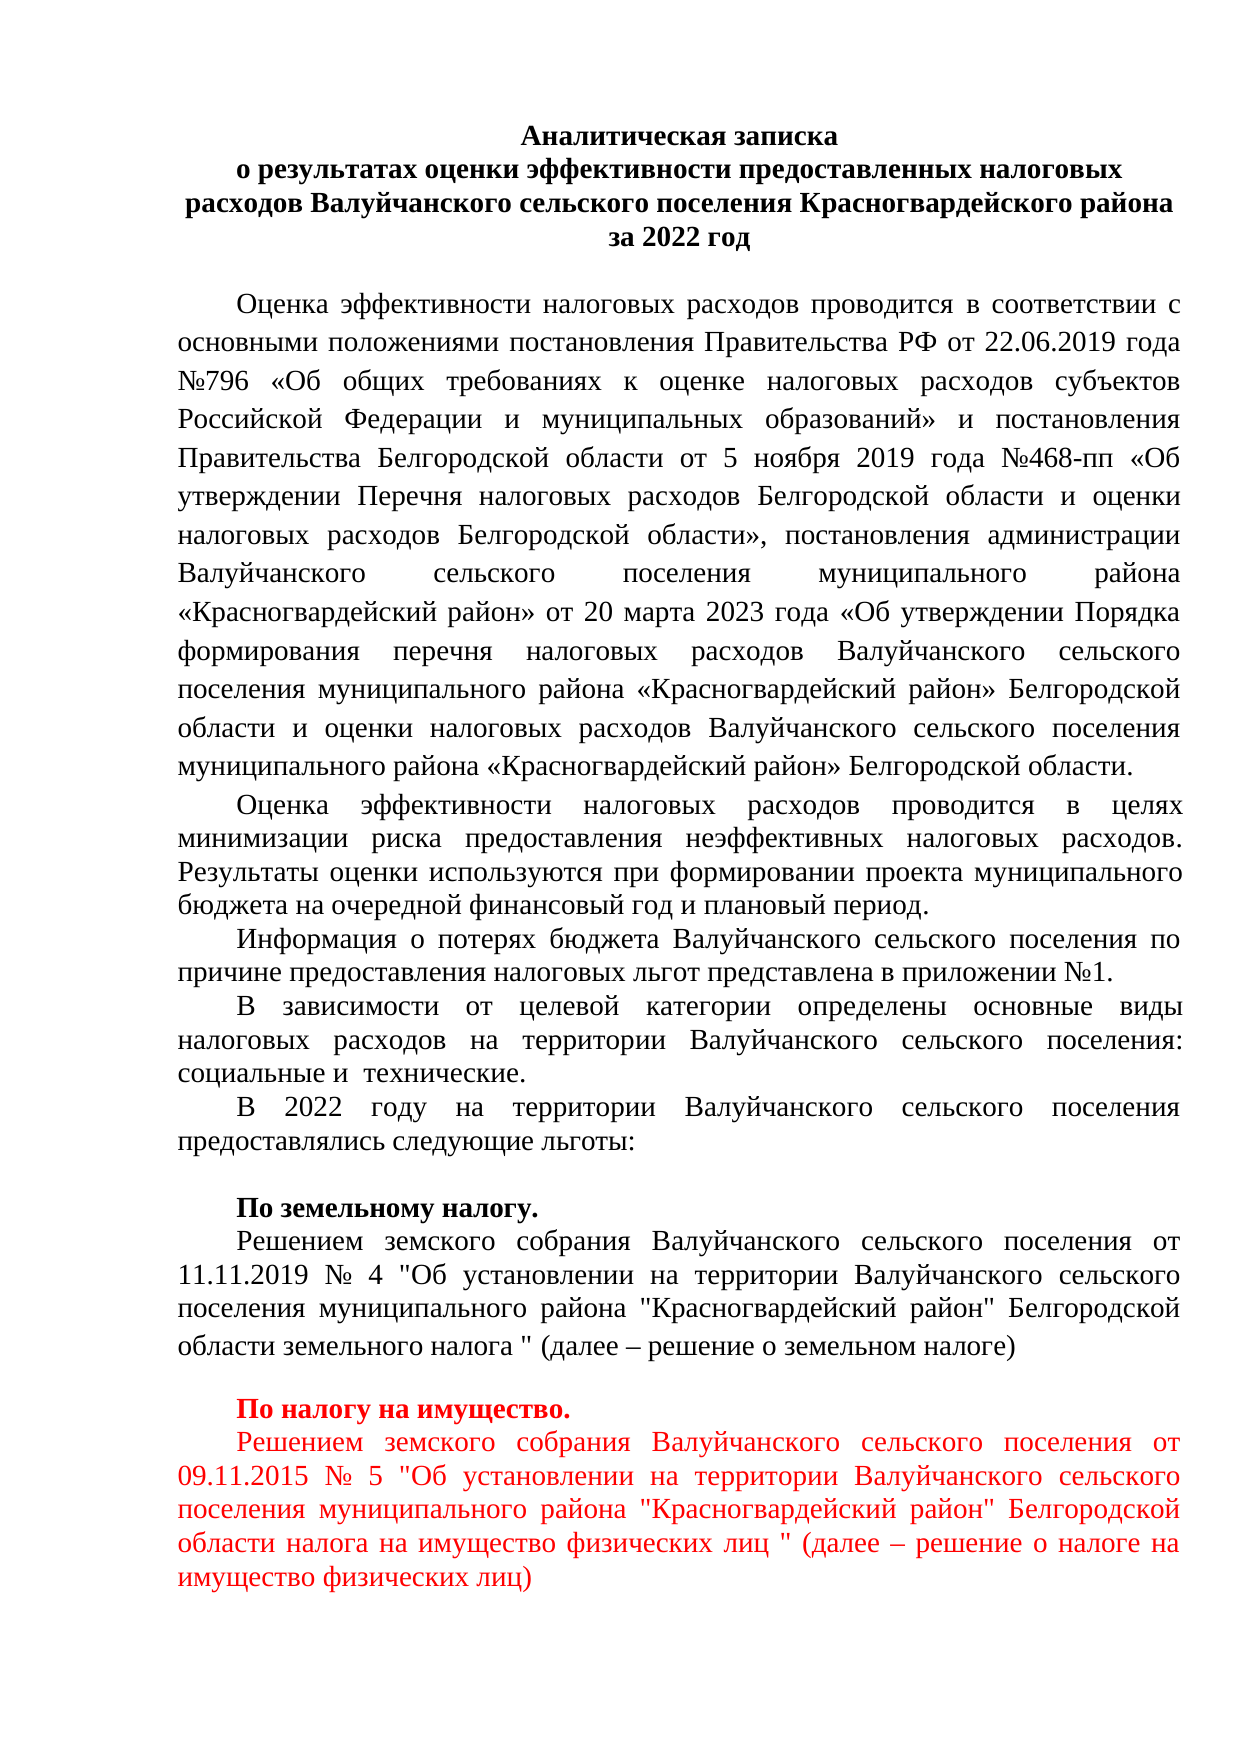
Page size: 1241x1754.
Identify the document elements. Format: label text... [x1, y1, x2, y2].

text По налогу на имущество. [177, 1391, 1181, 1424]
text В 2022 году на территории Валуйчанского сельского поселения предоставлялись следующие льготы: [177, 1089, 1181, 1156]
text Решением земского собрания Валуйчанского сельского поселения от 09.11.2015 № 5 "Об установлении на территории Валуйчанского сельского поселения муниципального района "Красногвардейский район" Белгородской области налога на имущество физических лиц " (далее – решение о налоге на имущество физических лиц) [177, 1424, 1181, 1592]
text Аналитическая записка [177, 118, 1181, 152]
text Оценка эффективности налоговых расходов проводится в целях минимизации риска предоставления неэффективных налоговых расходов. Результаты оценки используются при формировании проекта муниципального бюджета на очередной финансовый год и плановый период. [177, 787, 1183, 921]
text Оценка эффективности налоговых расходов проводится в соответствии с основными положениями постановления Правительства РФ от 22.06.2019 года №796 «Об общих требованиях к оценке налоговых расходов субъектов Российской Федерации и муниципальных образований» и постановления Правительства Белгородской области от 5 ноября 2019 года №468-пп «Об утверждении Перечня налоговых расходов Белгородской области и оценки налоговых расходов Белгородской области», постановления администрации Валуйчанского сельского поселения муниципального района «Красногвардейский район» от 20 марта 2023 года «Об утверждении Порядка формирования перечня налоговых расходов Валуйчанского сельского поселения муниципального района «Красногвардейский район» Белгородской области и оценки налоговых расходов Валуйчанского сельского поселения муниципального района «Красногвардейский район» Белгородской области. [177, 286, 1181, 782]
text В зависимости от целевой категории определены основные виды налоговых расходов на территории Валуйчанского сельского поселения: социальные и технические. [177, 988, 1183, 1089]
text Информация о потерях бюджета Валуйчанского сельского поселения по причине предоставления налоговых льгот представлена в приложении №1. [177, 921, 1181, 988]
text о результатах оценки эффективности предоставленных налоговых расходов Валуйчанского сельского поселения Красногвардейского района за 2022 год [177, 152, 1181, 252]
text По земельному налогу. [177, 1190, 1181, 1223]
text Решением земского собрания Валуйчанского сельского поселения от 11.11.2019 № 4 "Об установлении на территории Валуйчанского сельского поселения муниципального района "Красногвардейский район" Белгородской области земельного налога " (далее – решение о земельном налоге) [177, 1223, 1181, 1362]
